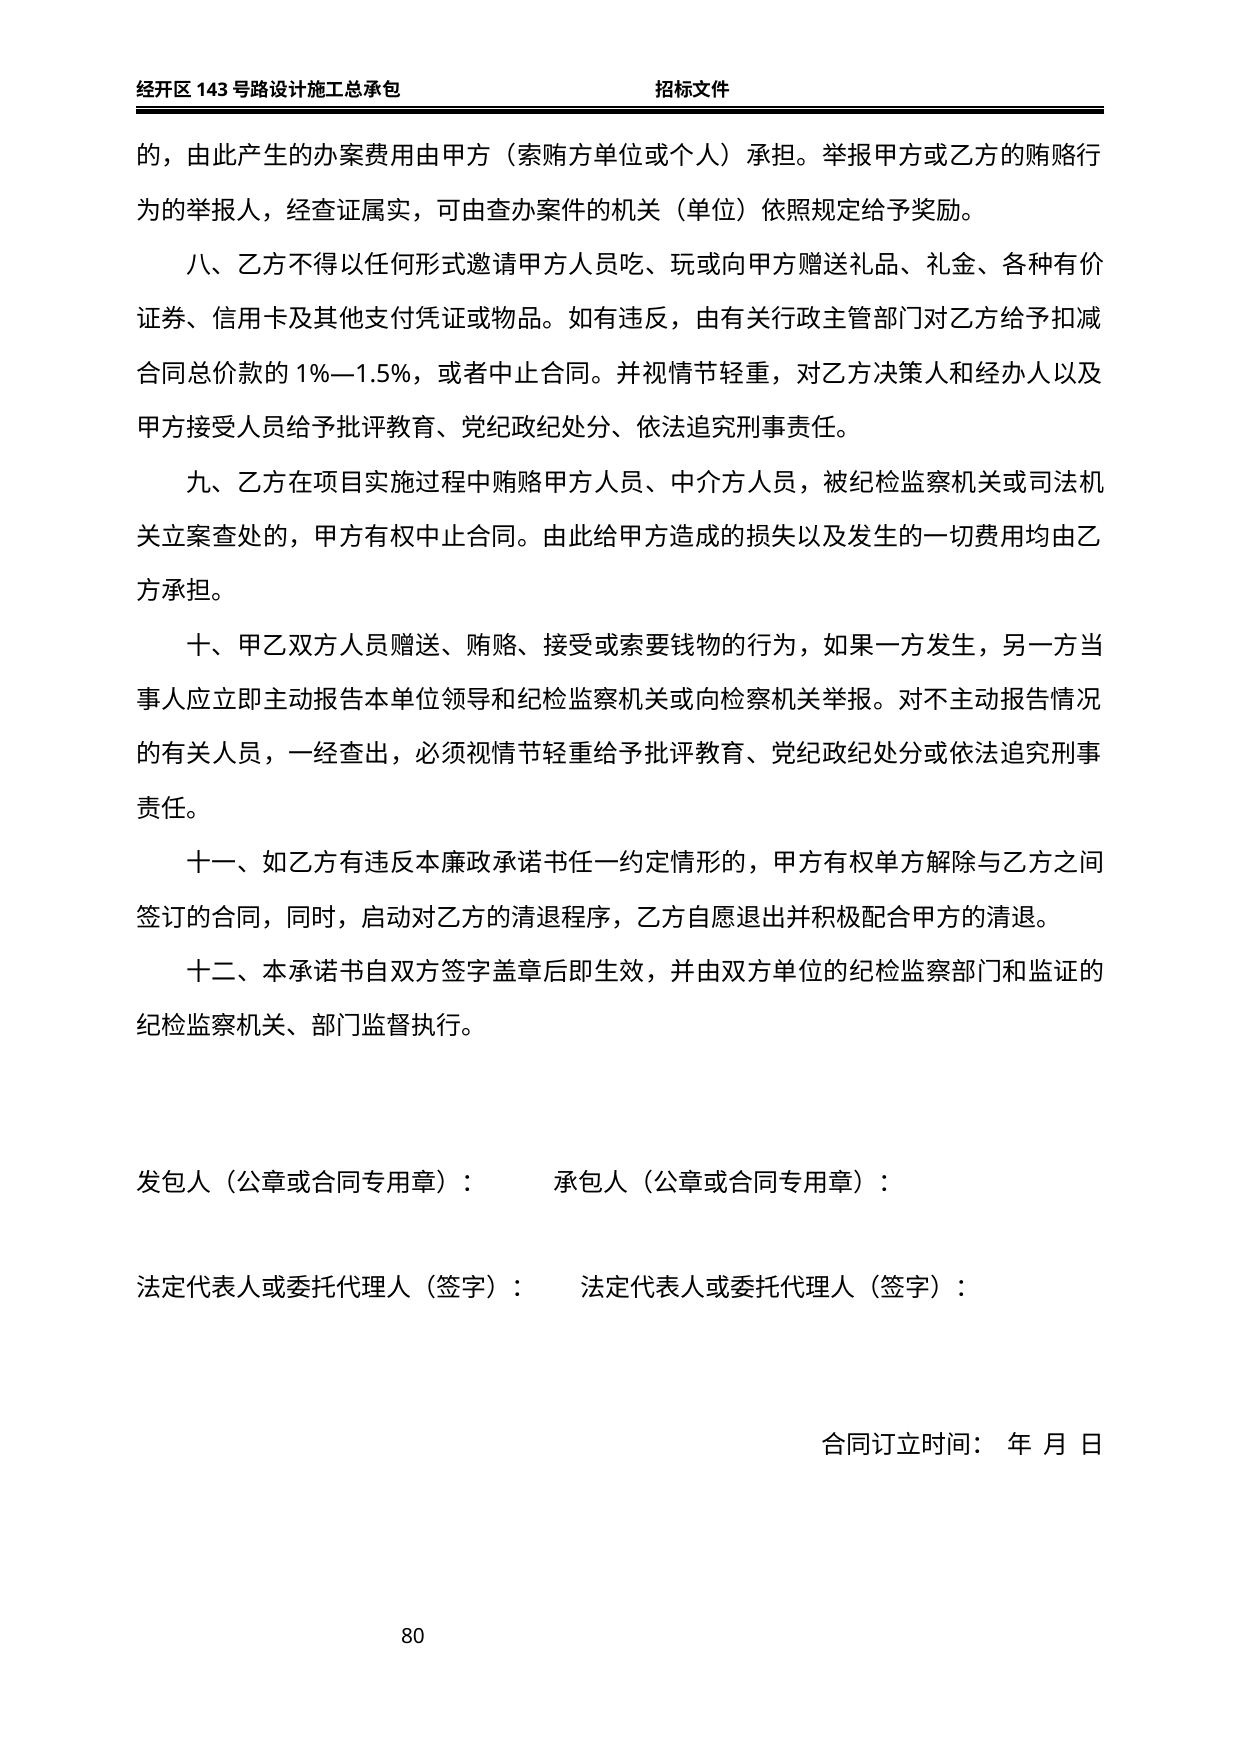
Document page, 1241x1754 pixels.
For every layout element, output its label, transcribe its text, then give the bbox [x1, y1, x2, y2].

text 合同订立时间： 年 月 日 [136, 1424, 1104, 1460]
text 十、甲乙双方人员赠送、贿赂、接受或索要钱物的行为，如果一方发生，另一方当事人应立即主动报告本单位领导和纪检监察机关或向检察机关举报。对不主动报告情况的有关人员，一经查出，必须视情节轻重给予批评教育、党纪政纪处分或依法追究刑事责任。 [136, 625, 1104, 824]
text 九、乙方在项目实施过程中贿赂甲方人员、中介方人员，被纪检监察机关或司法机关立案查处的，甲方有权中止合同。由此给甲方造成的损失以及发生的一切费用均由乙方承担。 [136, 462, 1104, 607]
text 法定代表人或委托代理人（签字）： 法定代表人或委托代理人（签字）： [136, 1268, 1104, 1304]
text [136, 136, 1104, 226]
text 发包人（公章或合同专用章）： 承包人（公章或合同专用章）： [136, 1162, 1104, 1198]
text 十一、如乙方有违反本廉政承诺书任一约定情形的，甲方有权单方解除与乙方之间签订的合同，同时，启动对乙方的清退程序，乙方自愿退出并积极配合甲方的清退。 [136, 843, 1104, 933]
text 八、乙方不得以任何形式邀请甲方人员吃、玩或向甲方赠送礼品、礼金、各种有价证券、信用卡及其他支付凭证或物品。如有违反，由有关行政主管部门对乙方给予扣减合同总价款的1%—1.5%，或者中止合同。并视情节轻重，对乙方决策人和经办人以及甲方接受人员给予批评教育、党纪政纪处分、依法追究刑事责任。 [136, 244, 1104, 444]
text 十二、本承诺书自双方签字盖章后即生效，并由双方单位的纪检监察部门和监证的纪检监察机关、部门监督执行。 [136, 951, 1104, 1042]
